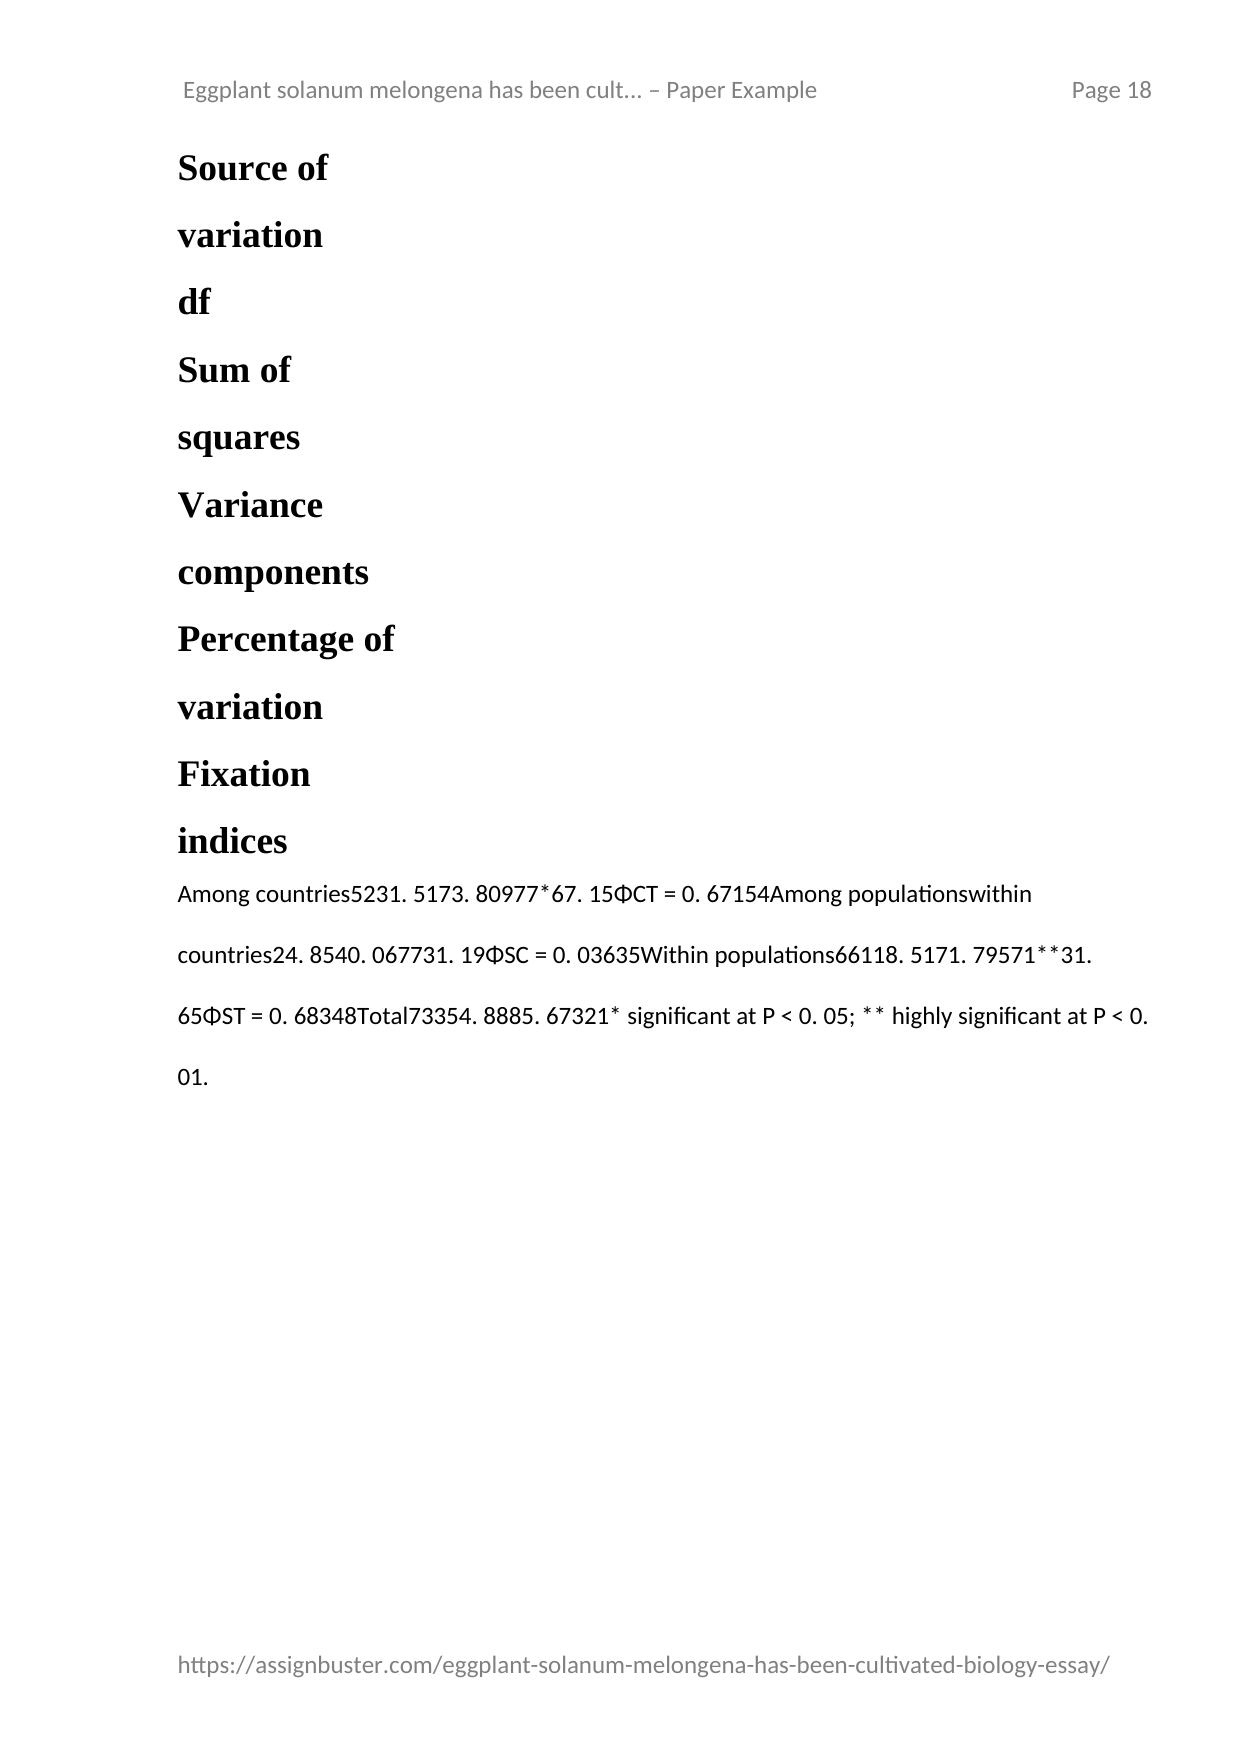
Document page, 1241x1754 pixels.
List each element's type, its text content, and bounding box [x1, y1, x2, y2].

subtitle squares [177, 414, 1152, 458]
subtitle components [177, 549, 1152, 592]
subtitle Source of [177, 145, 1152, 188]
subtitle Sum of [177, 347, 1152, 390]
subtitle Variance [177, 482, 1152, 525]
subtitle variation [177, 212, 1152, 256]
subtitle Fixation [177, 752, 1152, 795]
subtitle df [177, 280, 1152, 323]
subtitle variation [177, 684, 1152, 727]
subtitle Percentage of [177, 617, 1152, 660]
text Among countries5231. 5173. 80977*67. 15ΦCT = 0. 67154Among populationswithin countries24. 8540. 067731. 19ΦSC = 0. 03635Within populations66118. 5171. 79571**31. 65ΦST = 0. 68348Total73354. 8885. 67321* significant at P < 0. 05; ** highly significant at P < 0. 01. [177, 878, 1152, 1092]
subtitle indices [177, 819, 1152, 862]
